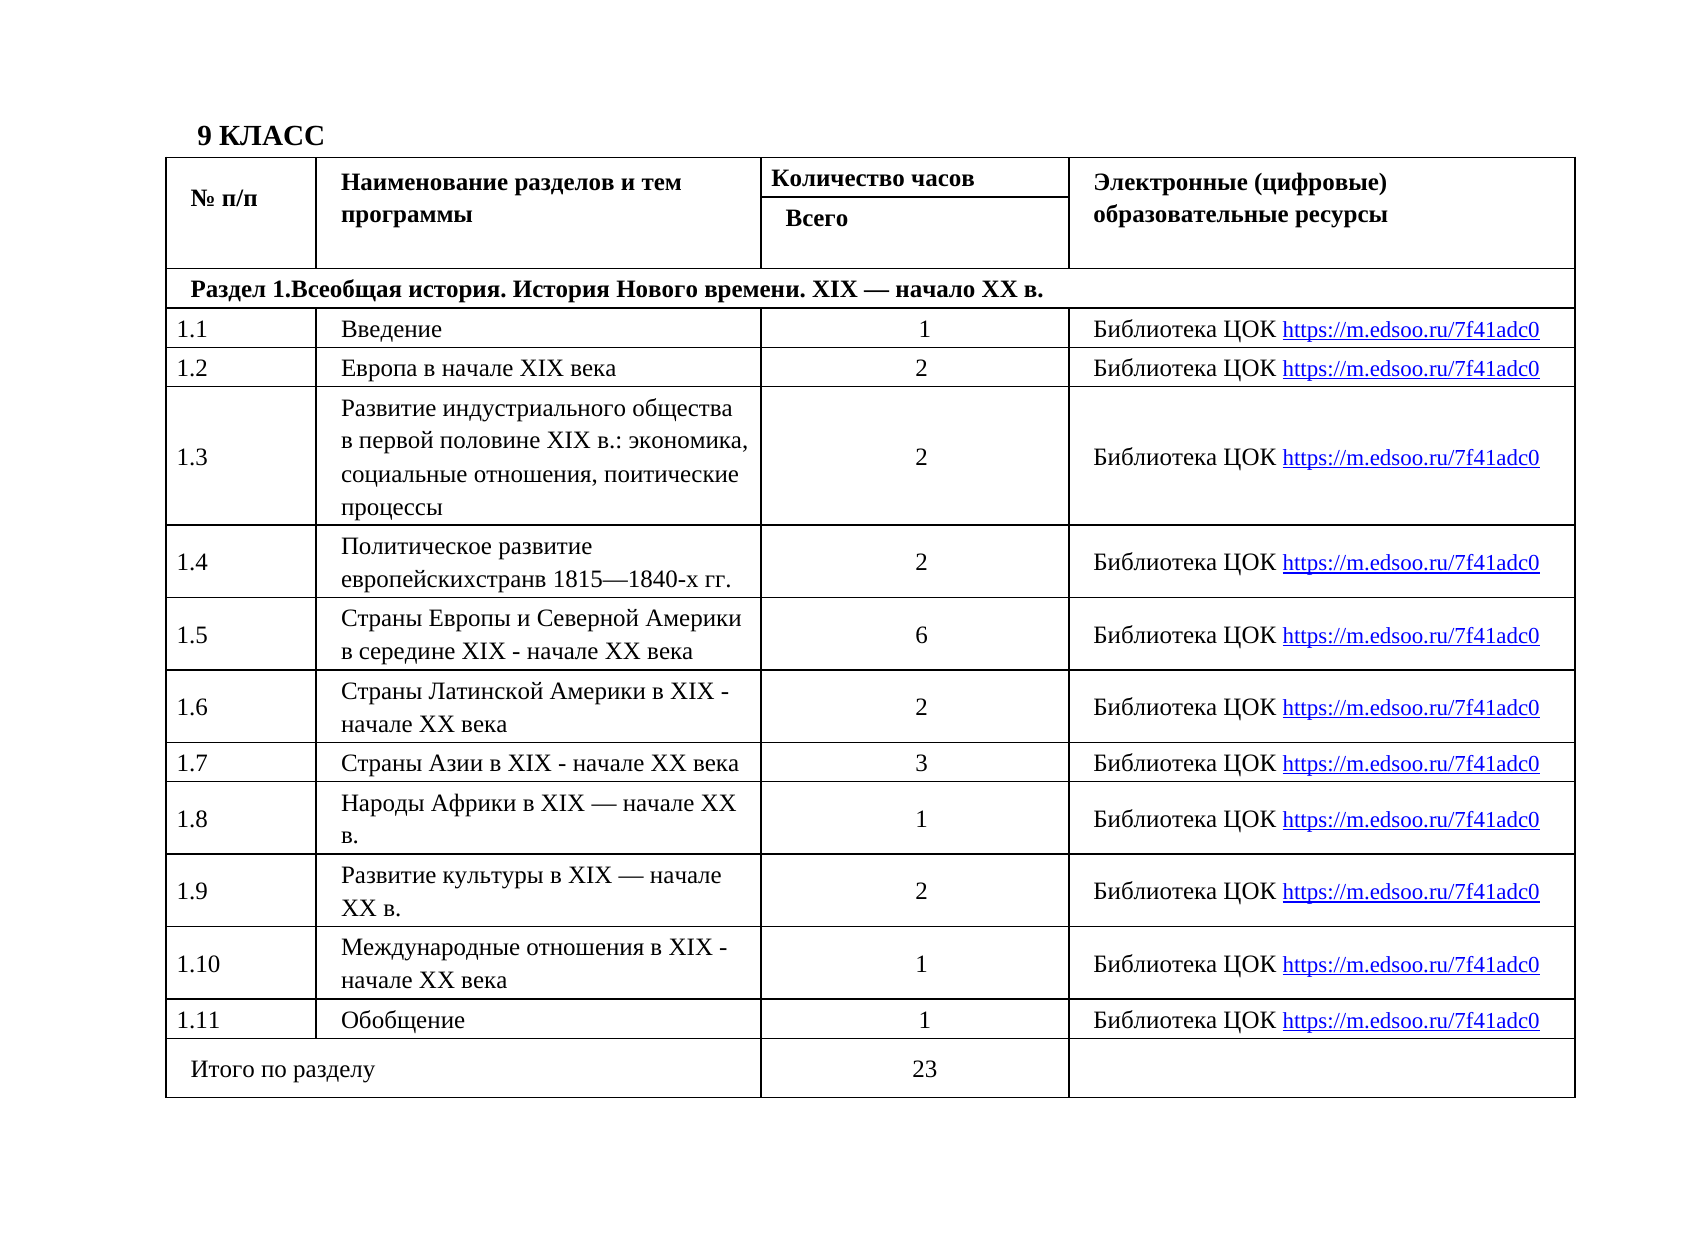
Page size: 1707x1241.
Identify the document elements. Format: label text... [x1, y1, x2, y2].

table_cell Страны Латинской Америки в XIX - начале XX века [317, 671, 760, 741]
table_cell 1.7 [167, 743, 315, 781]
table_cell 1.9 [167, 855, 315, 926]
table_cell Народы Африки в ХIХ — начале ХХ в. [317, 782, 760, 853]
table_cell 6 [762, 598, 1068, 669]
table_cell 1.1 [167, 309, 315, 346]
table_header Количество часов [762, 158, 1068, 196]
table_cell 1.11 [167, 1000, 315, 1037]
table_cell 1.2 [167, 348, 315, 386]
table_cell Библиотека ЦОК https://m.edsoo.ru/7f41adc0 [1070, 743, 1574, 781]
table_cell Обобщение [317, 1000, 760, 1037]
table_cell 2 [762, 855, 1068, 926]
table_cell Библиотека ЦОК https://m.edsoo.ru/7f41adc0 [1070, 526, 1574, 597]
table_cell Библиотека ЦОК https://m.edsoo.ru/7f41adc0 [1070, 927, 1574, 998]
table_cell Библиотека ЦОК https://m.edsoo.ru/7f41adc0 [1070, 855, 1574, 926]
table_cell Развитие культуры в XIX — начале ХХ в. [317, 855, 760, 926]
table_cell Всего [762, 198, 1068, 268]
table_cell Библиотека ЦОК https://m.edsoo.ru/7f41adc0 [1070, 782, 1574, 853]
table_cell Развитие индустриального общества в первой половине XIX в.: экономика, социальные отношения, поитические процессы [317, 387, 760, 524]
table_cell 1.4 [167, 526, 315, 597]
table_cell Введение [317, 309, 760, 346]
table_cell 1 [762, 927, 1068, 998]
table_cell Итого по разделу [167, 1039, 760, 1097]
table_cell Библиотека ЦОК https://m.edsoo.ru/7f41adc0 [1070, 1000, 1574, 1037]
table_cell Библиотека ЦОК https://m.edsoo.ru/7f41adc0 [1070, 671, 1574, 741]
table_cell 3 [762, 743, 1068, 781]
table_cell 2 [762, 526, 1068, 597]
table_cell 2 [762, 348, 1068, 386]
table_cell 1.8 [167, 782, 315, 853]
table_cell 1 [762, 309, 1068, 346]
table_header Наименование разделов и тем программы [317, 158, 760, 268]
table_cell 1.5 [167, 598, 315, 669]
table_cell 1.6 [167, 671, 315, 741]
table_cell Международные отношения в XIX - начале XX века [317, 927, 760, 998]
table_cell 1 [762, 1000, 1068, 1037]
table_cell Библиотека ЦОК https://m.edsoo.ru/7f41adc0 [1070, 598, 1574, 669]
table_cell 1 [762, 782, 1068, 853]
table_cell 1.10 [167, 927, 315, 998]
table_cell 2 [762, 387, 1068, 524]
table_cell Страны Азии в XIX - начале XX века [317, 743, 760, 781]
table_cell Политическое развитие европейскихстранв 1815—1840-х гг. [317, 526, 760, 597]
table_cell Библиотека ЦОК https://m.edsoo.ru/7f41adc0 [1070, 387, 1574, 524]
table_cell Библиотека ЦОК https://m.edsoo.ru/7f41adc0 [1070, 309, 1574, 346]
table_cell [1070, 1039, 1574, 1097]
table_header № п/п [167, 158, 315, 268]
table_cell Европа в начале XIX века [317, 348, 760, 386]
table_cell Раздел 1.Всеобщая история. История Нового времени. XIХ — начало ХХ в. [167, 269, 1574, 307]
table_header Электронные (цифровые) образовательные ресурсы [1070, 158, 1574, 268]
table_cell Библиотека ЦОК https://m.edsoo.ru/7f41adc0 [1070, 348, 1574, 386]
table_cell 1.3 [167, 387, 315, 524]
text 9 КЛАСС [190, 118, 1618, 152]
table_cell Страны Европы и Северной Америки в середине XIX - начале XX века [317, 598, 760, 669]
table_cell 23 [762, 1039, 1068, 1097]
table_cell 2 [762, 671, 1068, 741]
